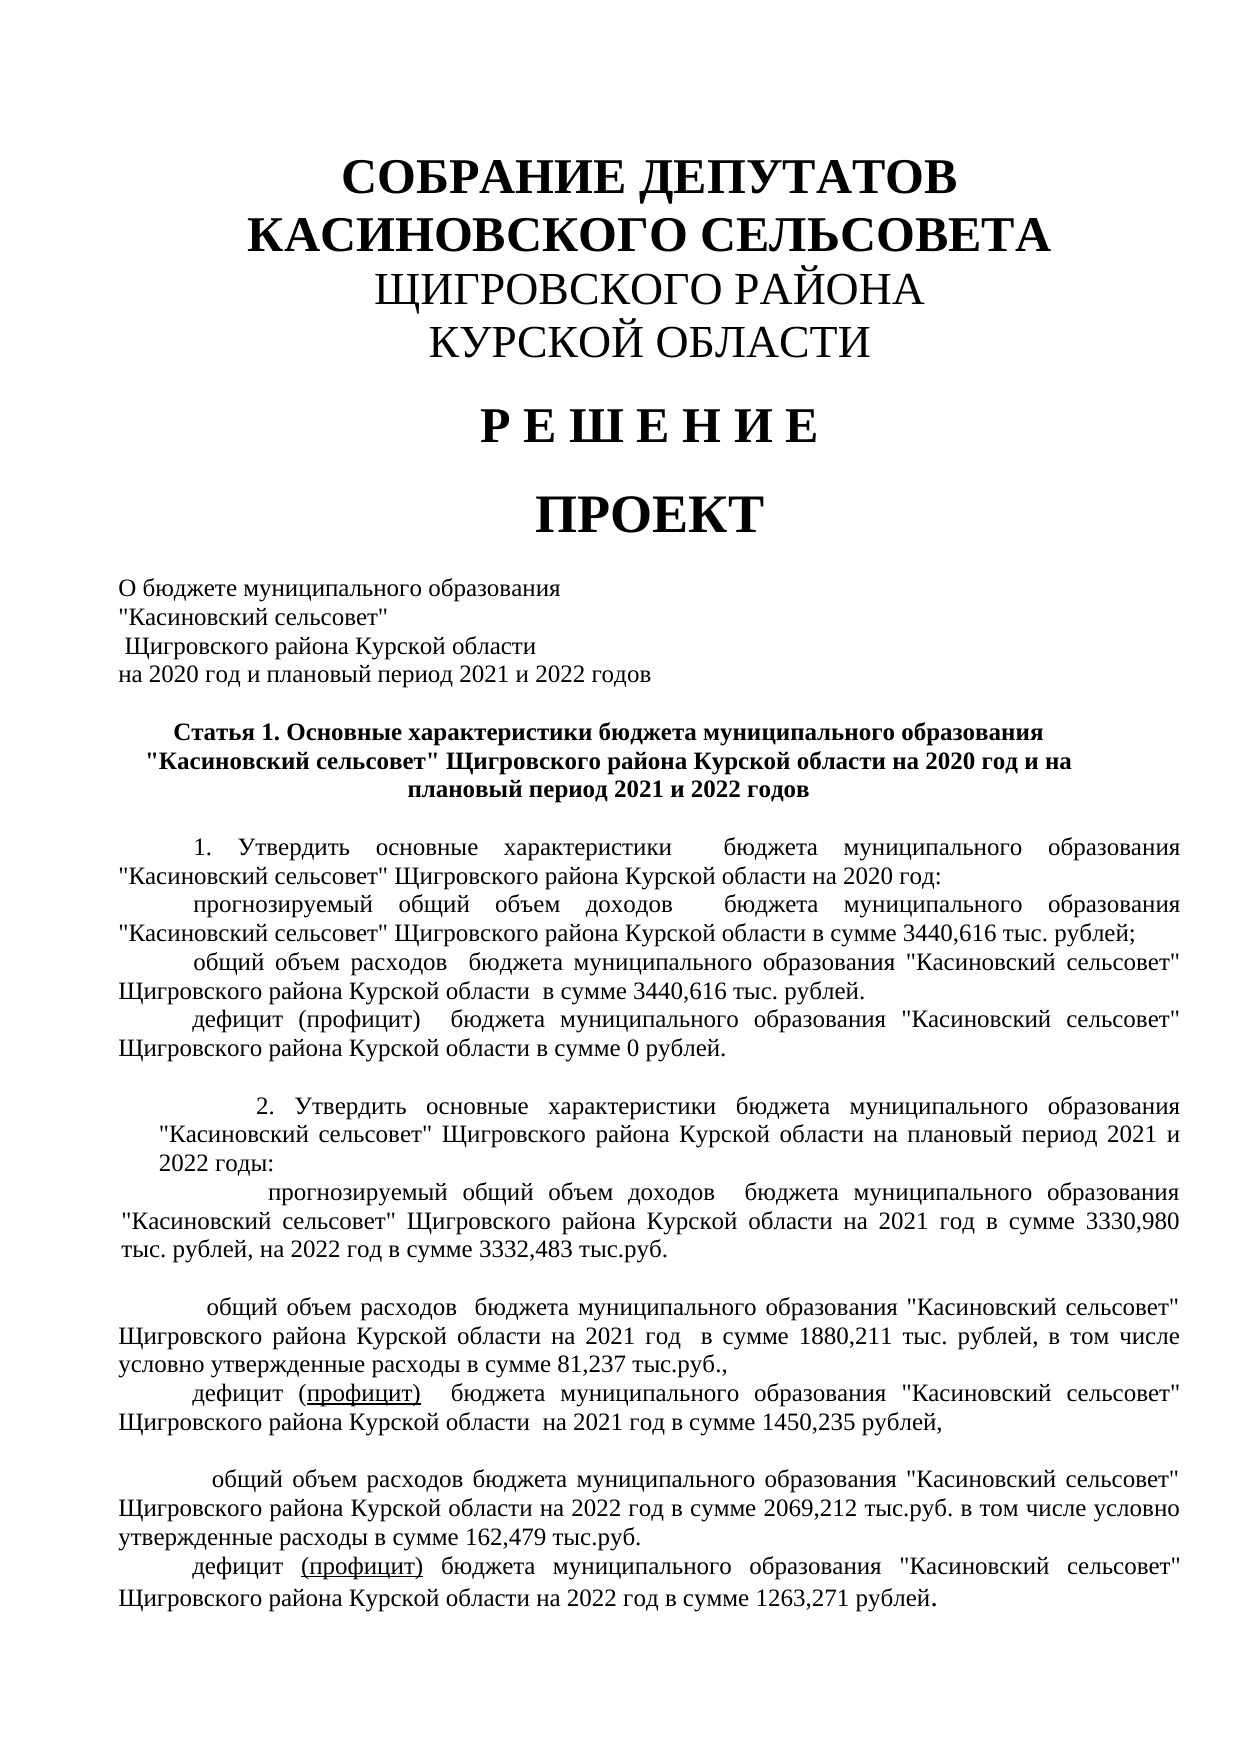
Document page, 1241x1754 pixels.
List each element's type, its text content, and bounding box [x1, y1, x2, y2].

text дефицит (профицит) бюджета муниципального образования "Касиновский сельсовет" Щигровского района Курской области на 2022 год в сумме 1263,271 рублей. [118, 1551, 1181, 1613]
text дефицит (профицит) бюджета муниципального образования "Касиновский сельсовет" Щигровского района Курской области в сумме 0 рублей. [118, 1004, 1181, 1062]
text СОБРАНИЕ ДЕПУТАТОВ [118, 147, 1181, 204]
text 1. Утвердить основные характеристики бюджета муниципального образования "Касиновский сельсовет" Щигровского района Курской области на 2020 год: [118, 832, 1181, 889]
text КУРСКОЙ ОБЛАСТИ [118, 314, 1181, 367]
text 2. Утвердить основные характеристики бюджета муниципального образования "Касиновский сельсовет" Щигровского района Курской области на плановый период 2021 и 2022 годы: [159, 1091, 1181, 1177]
text прогнозируемый общий объем доходов бюджета муниципального образования "Касиновский сельсовет" Щигровского района Курской области в сумме 3440,616 тыс. рублей; [118, 889, 1181, 947]
text КАСИНОВСКОГО СЕЛЬСОВЕТА [118, 204, 1181, 262]
text О бюджете муниципального образования [118, 573, 1181, 602]
text Р Е Ш Е Н И Е [118, 396, 1181, 453]
text дефицит (профицит) бюджета муниципального образования "Касиновский сельсовет" Щигровского района Курской области на 2021 год в сумме 1450,235 рублей, [118, 1378, 1181, 1436]
text на 2020 год и плановый период 2021 и 2022 годов [118, 659, 1181, 688]
text общий объем расходов бюджета муниципального образования "Касиновский сельсовет" Щигровского района Курской области на 2021 год в сумме 1880,211 тыс. рублей, в том числе условно утвержденные расходы в сумме 81,237 тыс.руб., [118, 1292, 1181, 1378]
text общий объем расходов бюджета муниципального образования "Касиновский сельсовет" Щигровского района Курской области на 2022 год в сумме 2069,212 тыс.руб. в том числе условно утвержденные расходы в сумме 162,479 тыс.руб. [118, 1464, 1181, 1551]
text ЩИГРОВСКОГО РАЙОНА [118, 262, 1181, 314]
text "Касиновский сельсовет" [118, 602, 1181, 631]
list ПРОЕКТ [118, 482, 1181, 544]
text прогнозируемый общий объем доходов бюджета муниципального образования "Касиновский сельсовет" Щигровского района Курской области на 2021 год в сумме 3330,980 тыс. рублей, на 2022 год в сумме 3332,483 тыс.руб. [121, 1177, 1181, 1263]
text общий объем расходов бюджета муниципального образования "Касиновский сельсовет" Щигровского района Курской области в сумме 3440,616 тыс. рублей. [118, 947, 1181, 1004]
text Статья 1. Основные характеристики бюджета муниципального образования "Касиновский сельсовет" Щигровского района Курской области на 2020 год и на плановый период 2021 и 2022 годов [118, 717, 1099, 803]
text Щигровского района Курской области [118, 631, 1181, 659]
